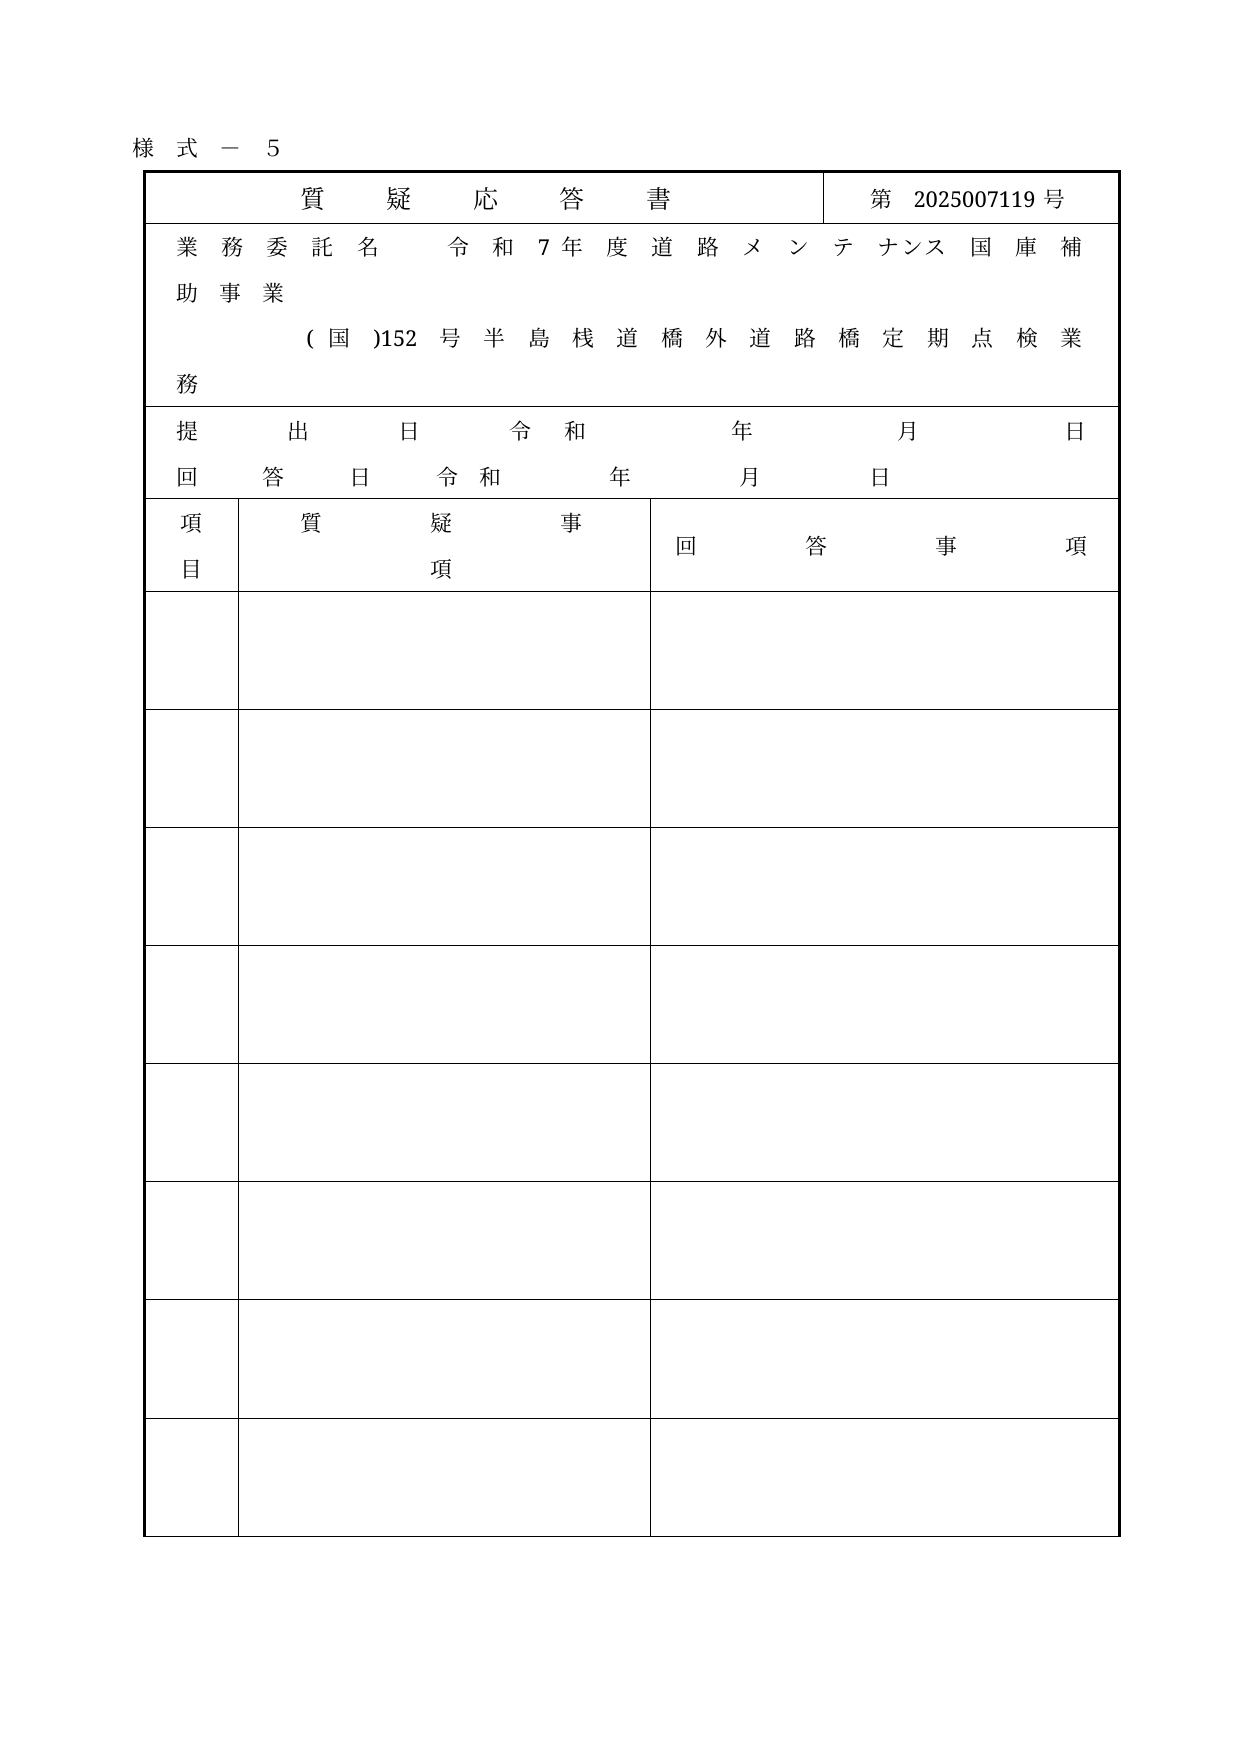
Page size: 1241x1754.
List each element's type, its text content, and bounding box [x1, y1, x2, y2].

table_cell [239, 1300, 650, 1417]
table_cell [239, 592, 650, 709]
table_cell [239, 710, 650, 827]
table_cell [146, 1064, 238, 1181]
table_cell [651, 1419, 1118, 1536]
table_cell [239, 828, 650, 945]
table_cell [146, 710, 238, 827]
table_cell [651, 1300, 1118, 1417]
table_cell 項 目 [146, 499, 238, 591]
table_cell [651, 710, 1118, 827]
table_cell [651, 946, 1118, 1063]
table_cell [146, 1182, 238, 1299]
table_cell [651, 592, 1118, 709]
table_cell [146, 1419, 238, 1536]
table_cell [239, 1064, 650, 1181]
table_cell [651, 1182, 1118, 1299]
table_cell 業務委託名 令和7年度道路メンテナンス国庫補助事業 (国)152号半島桟道橋外道路橋定期点検業務 [146, 224, 1118, 406]
table_cell [239, 946, 650, 1063]
table_cell [651, 828, 1118, 945]
table_cell [146, 592, 238, 709]
table_cell [146, 1300, 238, 1417]
table_cell [651, 1064, 1118, 1181]
table_cell 回 答 事 項 [651, 499, 1118, 591]
table_cell [146, 828, 238, 945]
table_header 質 疑 応 答 書 [146, 173, 823, 222]
table_cell 提 出 日 令和 年 月 日 回 答 日 令和 年 月 日 [146, 407, 1118, 498]
table_header 第2025007119号 [824, 173, 1118, 222]
table_cell 質 疑 事 項 [239, 499, 650, 591]
table_cell [146, 946, 238, 1063]
table_cell [239, 1419, 650, 1536]
text 様式－５ [133, 124, 1108, 170]
table_cell [239, 1182, 650, 1299]
